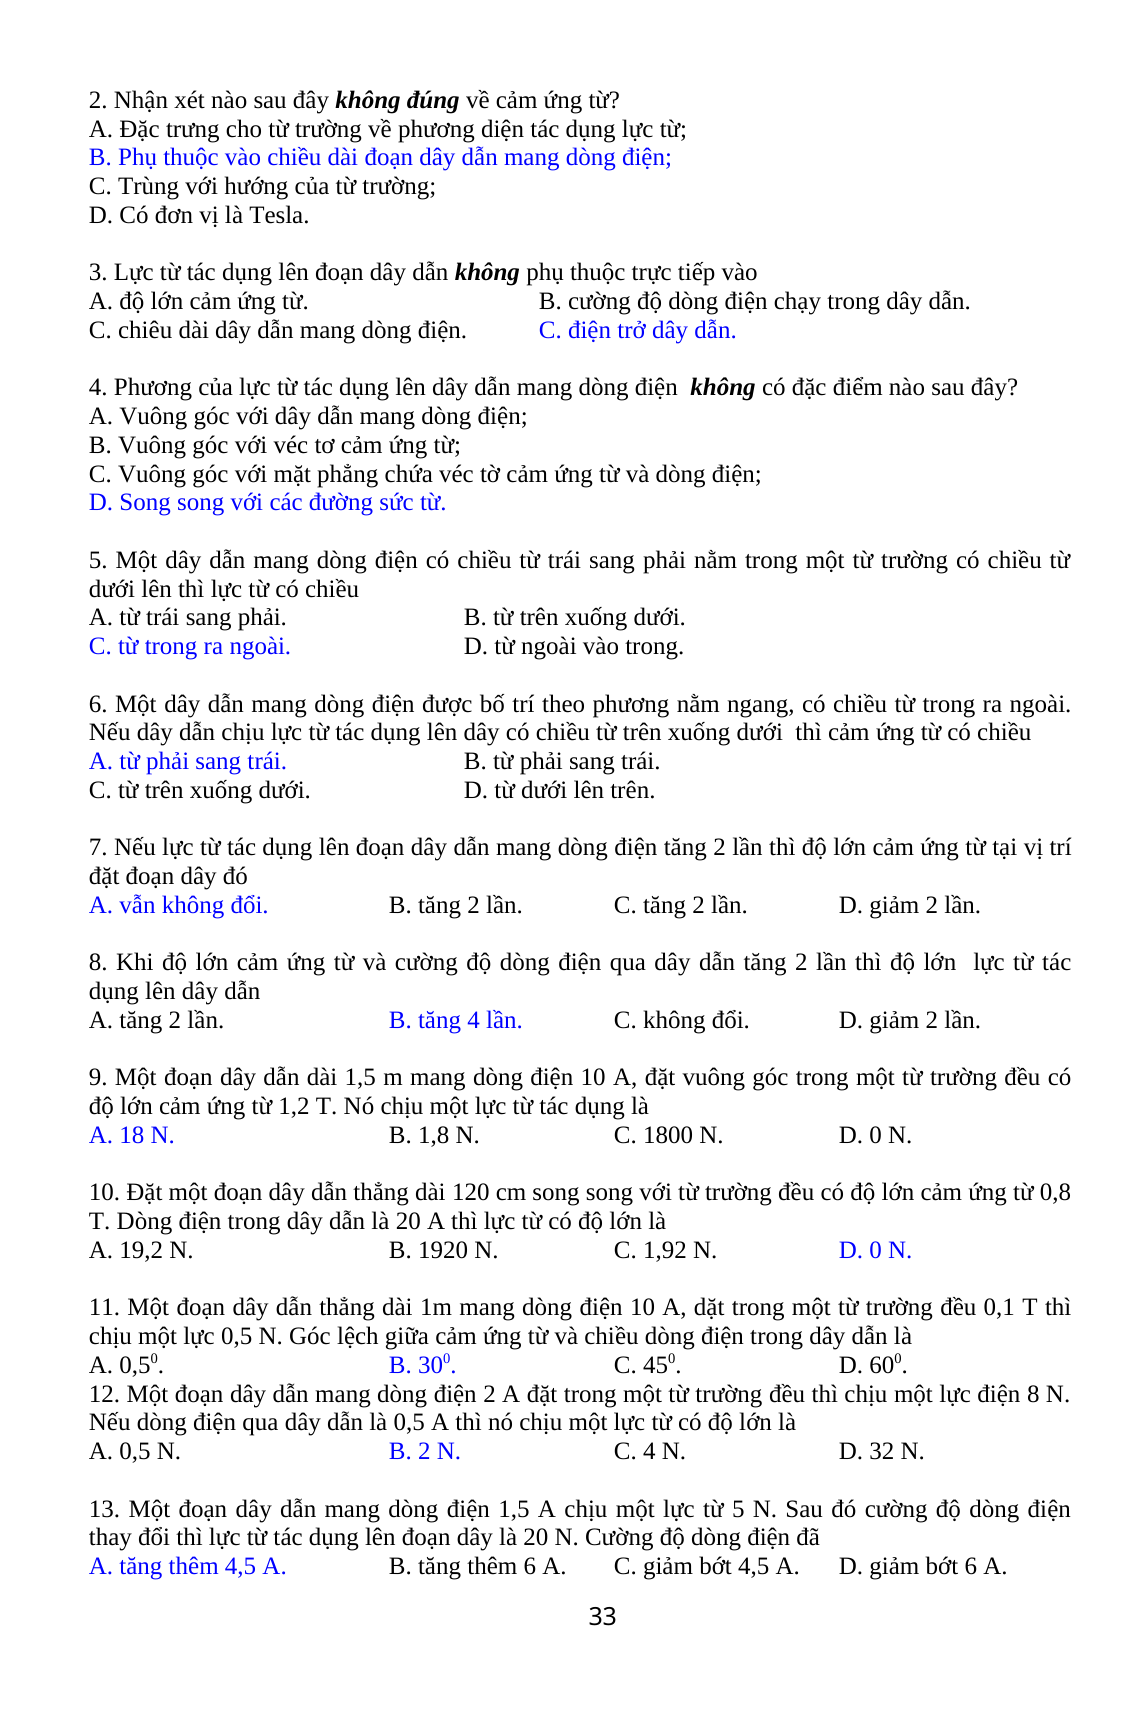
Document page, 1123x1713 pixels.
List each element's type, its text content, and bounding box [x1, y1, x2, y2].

text A. 19,2 N. B. 1920 N. C. 1,92 N. D. 0 N. [89, 1235, 1073, 1264]
text A. Đặc trưng cho từ trường về phương diện tác dụng lực từ; [89, 114, 1073, 142]
text C. Vuông góc với mặt phẳng chứa véc tờ cảm ứng từ và dòng điện; [89, 459, 1073, 487]
text 13. Một đoạn dây dẫn mang dòng điện 1,5 A chịu một lực từ 5 N. Sau đó cường độ dòng điện thay đổi thì lực từ tác dụng lên đoạn dây là 20 N. Cường độ dòng điện đã [89, 1494, 1073, 1551]
text A. vẫn không đổi. B. tăng 2 lần. C. tăng 2 lần. D. giảm 2 lần. [89, 890, 1073, 919]
text 6. Một dây dẫn mang dòng điện được bố trí theo phương nằm ngang, có chiều từ trong ra ngoài. Nếu dây dẫn chịu lực từ tác dụng lên dây có chiều từ trên xuống dưới thì cảm ứng từ có chiều [89, 689, 1073, 746]
text 8. Khi độ lớn cảm ứng từ và cường độ dòng điện qua dây dẫn tăng 2 lần thì độ lớn lực từ tác dụng lên dây dẫn [89, 947, 1073, 1005]
text 4. Phương của lực từ tác dụng lên dây dẫn mang dòng điện không có đặc điểm nào sau đây? [89, 372, 1073, 401]
text 7. Nếu lực từ tác dụng lên đoạn dây dẫn mang dòng điện tăng 2 lần thì độ lớn cảm ứng từ tại vị trí đặt đoạn dây đó [89, 832, 1073, 890]
text C. từ trên xuống dưới. D. từ dưới lên trên. [89, 775, 1073, 804]
text A. tăng thêm 4,5 A. B. tăng thêm 6 A. C. giảm bớt 4,5 A. D. giảm bớt 6 A. [89, 1551, 1073, 1580]
text A. 18 N. B. 1,8 N. C. 1800 N. D. 0 N. [89, 1120, 1073, 1149]
text 9. Một đoạn dây dẫn dài 1,5 m mang dòng điện 10 A, đặt vuông góc trong một từ trường đều có độ lớn cảm ứng từ 1,2 T. Nó chịu một lực từ tác dụng là [89, 1062, 1073, 1120]
text A. Vuông góc với dây dẫn mang dòng điện; [89, 401, 1073, 430]
text D. Có đơn vị là Tesla. [89, 200, 1073, 229]
text 5. Một dây dẫn mang dòng điện có chiều từ trái sang phải nằm trong một từ trường có chiều từ dưới lên thì lực từ có chiều [89, 545, 1073, 602]
text B. Vuông góc với véc tơ cảm ứng từ; [89, 430, 1073, 459]
text 10. Đặt một đoạn dây dẫn thẳng dài 120 cm song song với từ trường đều có độ lớn cảm ứng từ 0,8 T. Dòng điện trong dây dẫn là 20 A thì lực từ có độ lớn là [89, 1177, 1073, 1235]
text 3. Lực từ tác dụng lên đoạn dây dẫn không phụ thuộc trực tiếp vào [89, 257, 1073, 286]
text A. độ lớn cảm ứng từ. B. cường độ dòng điện chạy trong dây dẫn. [89, 286, 1073, 315]
text 2. Nhận xét nào sau đây không đúng về cảm ứng từ? [89, 85, 1073, 114]
text 12. Một đoạn dây dẫn mang dòng điện 2 A đặt trong một từ trường đều thì chịu một lực điện 8 N. Nếu dòng điện qua dây dẫn là 0,5 A thì nó chịu một lực từ có độ lớn là [89, 1379, 1073, 1436]
text B. Phụ thuộc vào chiều dài đoạn dây dẫn mang dòng điện; [89, 142, 1073, 171]
text A. từ trái sang phải. B. từ trên xuống dưới. [89, 602, 1073, 631]
text C. Trùng với hướng của từ trường; [89, 171, 1073, 200]
text A. 0,50. B. 300. C. 450. D. 600. [89, 1350, 1073, 1379]
text A. tăng 2 lần. B. tăng 4 lần. C. không đổi. D. giảm 2 lần. [89, 1005, 1073, 1034]
text C. chiêu dài dây dẫn mang dòng điện. C. điện trở dây dẫn. [89, 315, 1073, 344]
text A. 0,5 N. B. 2 N. C. 4 N. D. 32 N. [89, 1436, 1073, 1465]
text D. Song song với các đường sức từ. [89, 487, 1073, 516]
text 11. Một đoạn dây dẫn thẳng dài 1m mang dòng điện 10 A, dặt trong một từ trường đều 0,1 T thì chịu một lực 0,5 N. Góc lệch giữa cảm ứng từ và chiều dòng điện trong dây dẫn là [89, 1292, 1073, 1350]
text A. từ phải sang trái. B. từ phải sang trái. [89, 746, 1073, 775]
text C. từ trong ra ngoài. D. từ ngoài vào trong. [89, 631, 1073, 660]
